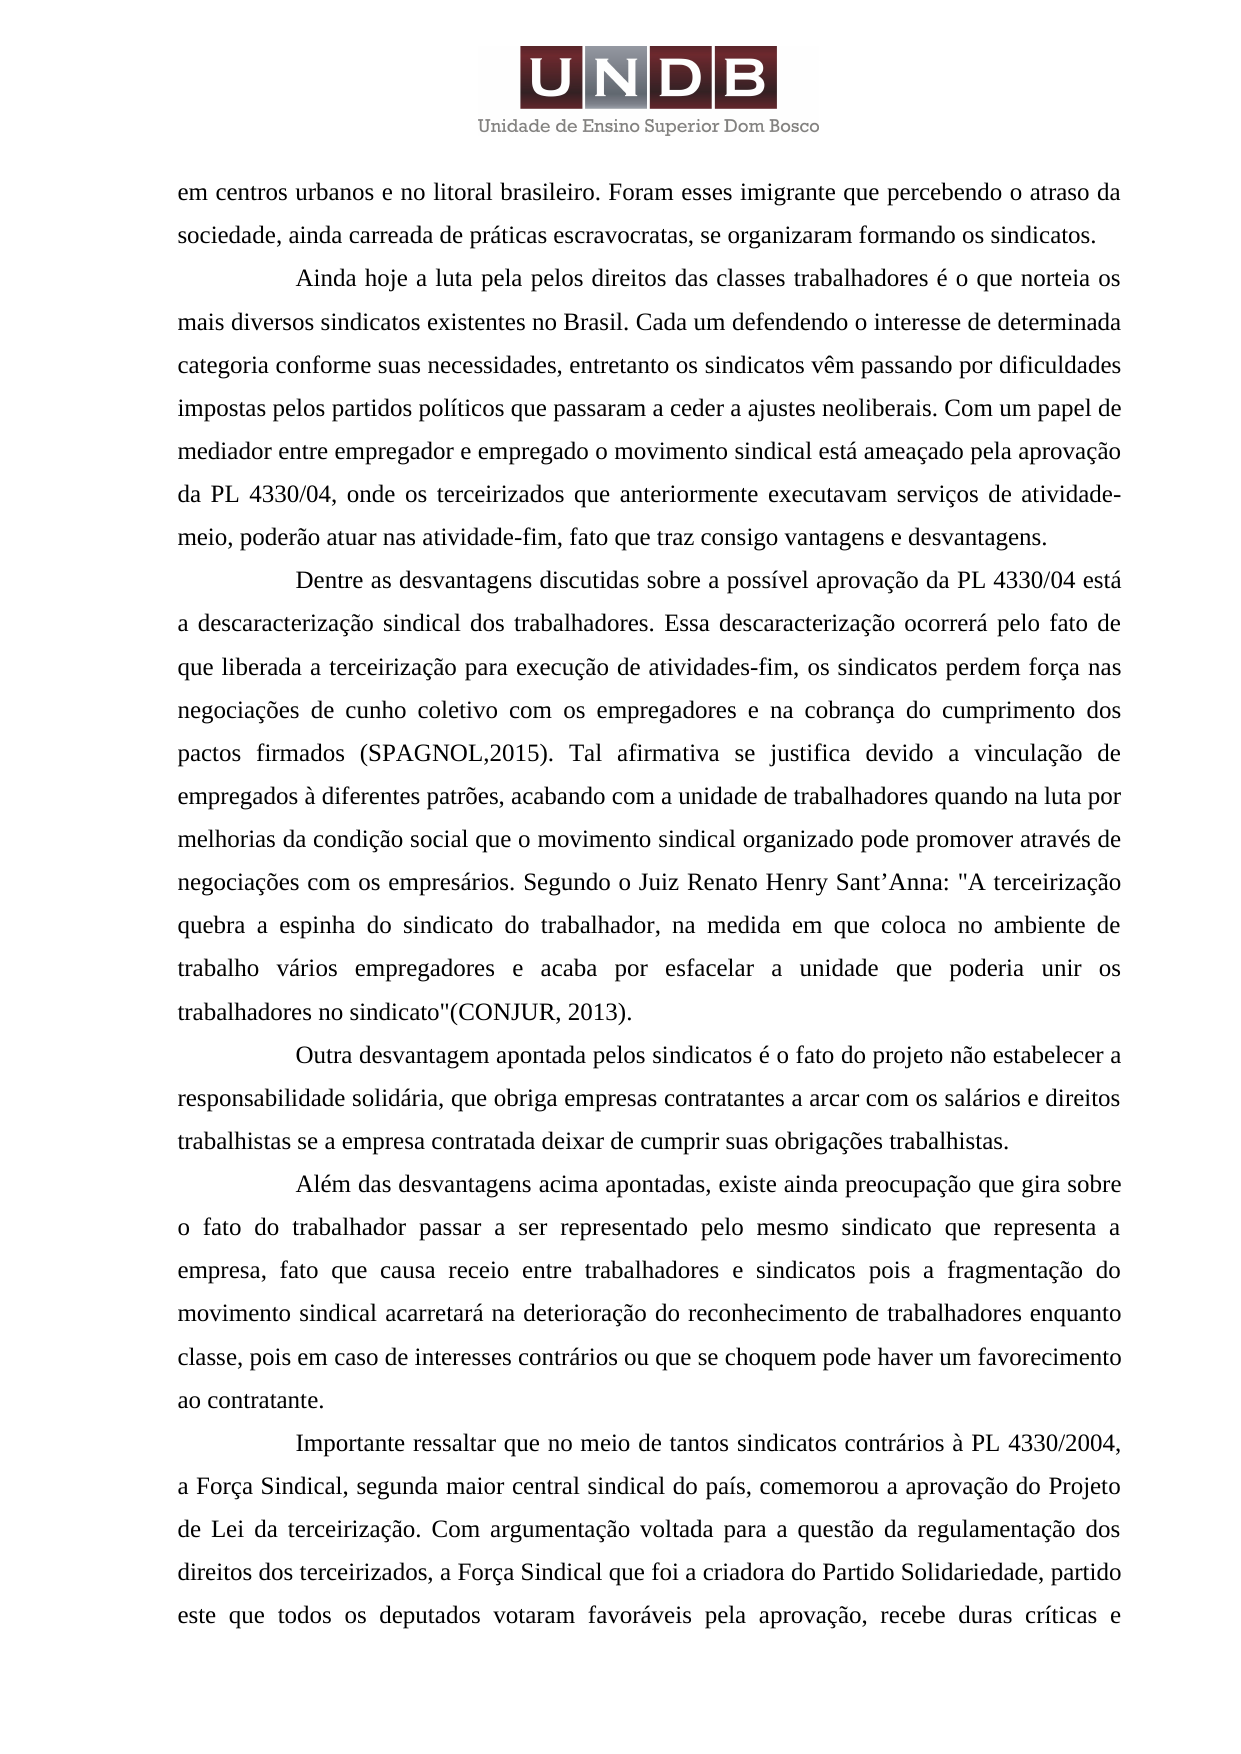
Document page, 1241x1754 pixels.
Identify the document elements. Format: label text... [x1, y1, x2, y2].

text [177, 177, 1122, 249]
text Outra desvantagem apontada pelos sindicatos é o fato do projeto não estabelecer a responsabilidade solidária, que obriga empresas contratantes a arcar com os salários e direitos trabalhistas se a empresa contratada deixar de cumprir suas obrigações trabalhistas. [177, 1040, 1122, 1155]
text Ainda hoje a luta pela pelos direitos das classes trabalhadores é o que norteia os mais diversos sindicatos existentes no Brasil. Cada um defendendo o interesse de determinada categoria conforme suas necessidades, entretanto os sindicatos vêm passando por dificuldades impostas pelos partidos políticos que passaram a ceder a ajustes neoliberais. Com um papel de mediador entre empregador e empregado o movimento sindical está ameaçado pela aprovação da PL 4330/04, onde os terceirizados que anteriormente executavam serviços de atividade-meio, poderão atuar nas atividade-fim, fato que traz consigo vantagens e desvantagens. [177, 263, 1122, 551]
picture [478, 46, 819, 136]
text Dentre as desvantagens discutidas sobre a possível aprovação da PL 4330/04 está a descaracterização sindical dos trabalhadores. Essa descaracterização ocorrerá pelo fato de que liberada a terceirização para execução de atividades-fim, os sindicatos perdem força nas negociações de cunho coletivo com os empregadores e na cobrança do cumprimento dos pactos firmados (SPAGNOL,2015). Tal afirmativa se justifica devido a vinculação de empregados à diferentes patrões, acabando com a unidade de trabalhadores quando na luta por melhorias da condição social que o movimento sindical organizado pode promover através de negociações com os empresários. Segundo o Juiz Renato Henry Sant’Anna: "A terceirização quebra a espinha do sindicato do trabalhador, na medida em que coloca no ambiente de trabalho vários empregadores e acaba por esfacelar a unidade que poderia unir os trabalhadores no sindicato"(CONJUR, 2013). [177, 565, 1122, 1025]
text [177, 1428, 1122, 1629]
text Além das desvantagens acima apontadas, existe ainda preocupação que gira sobre o fato do trabalhador passar a ser representado pelo mesmo sindicato que representa a empresa, fato que causa receio entre trabalhadores e sindicatos pois a fragmentação do movimento sindical acarretará na deterioração do reconhecimento de trabalhadores enquanto classe, pois em caso de interesses contrários ou que se choquem pode haver um favorecimento ao contratante. [177, 1169, 1122, 1413]
